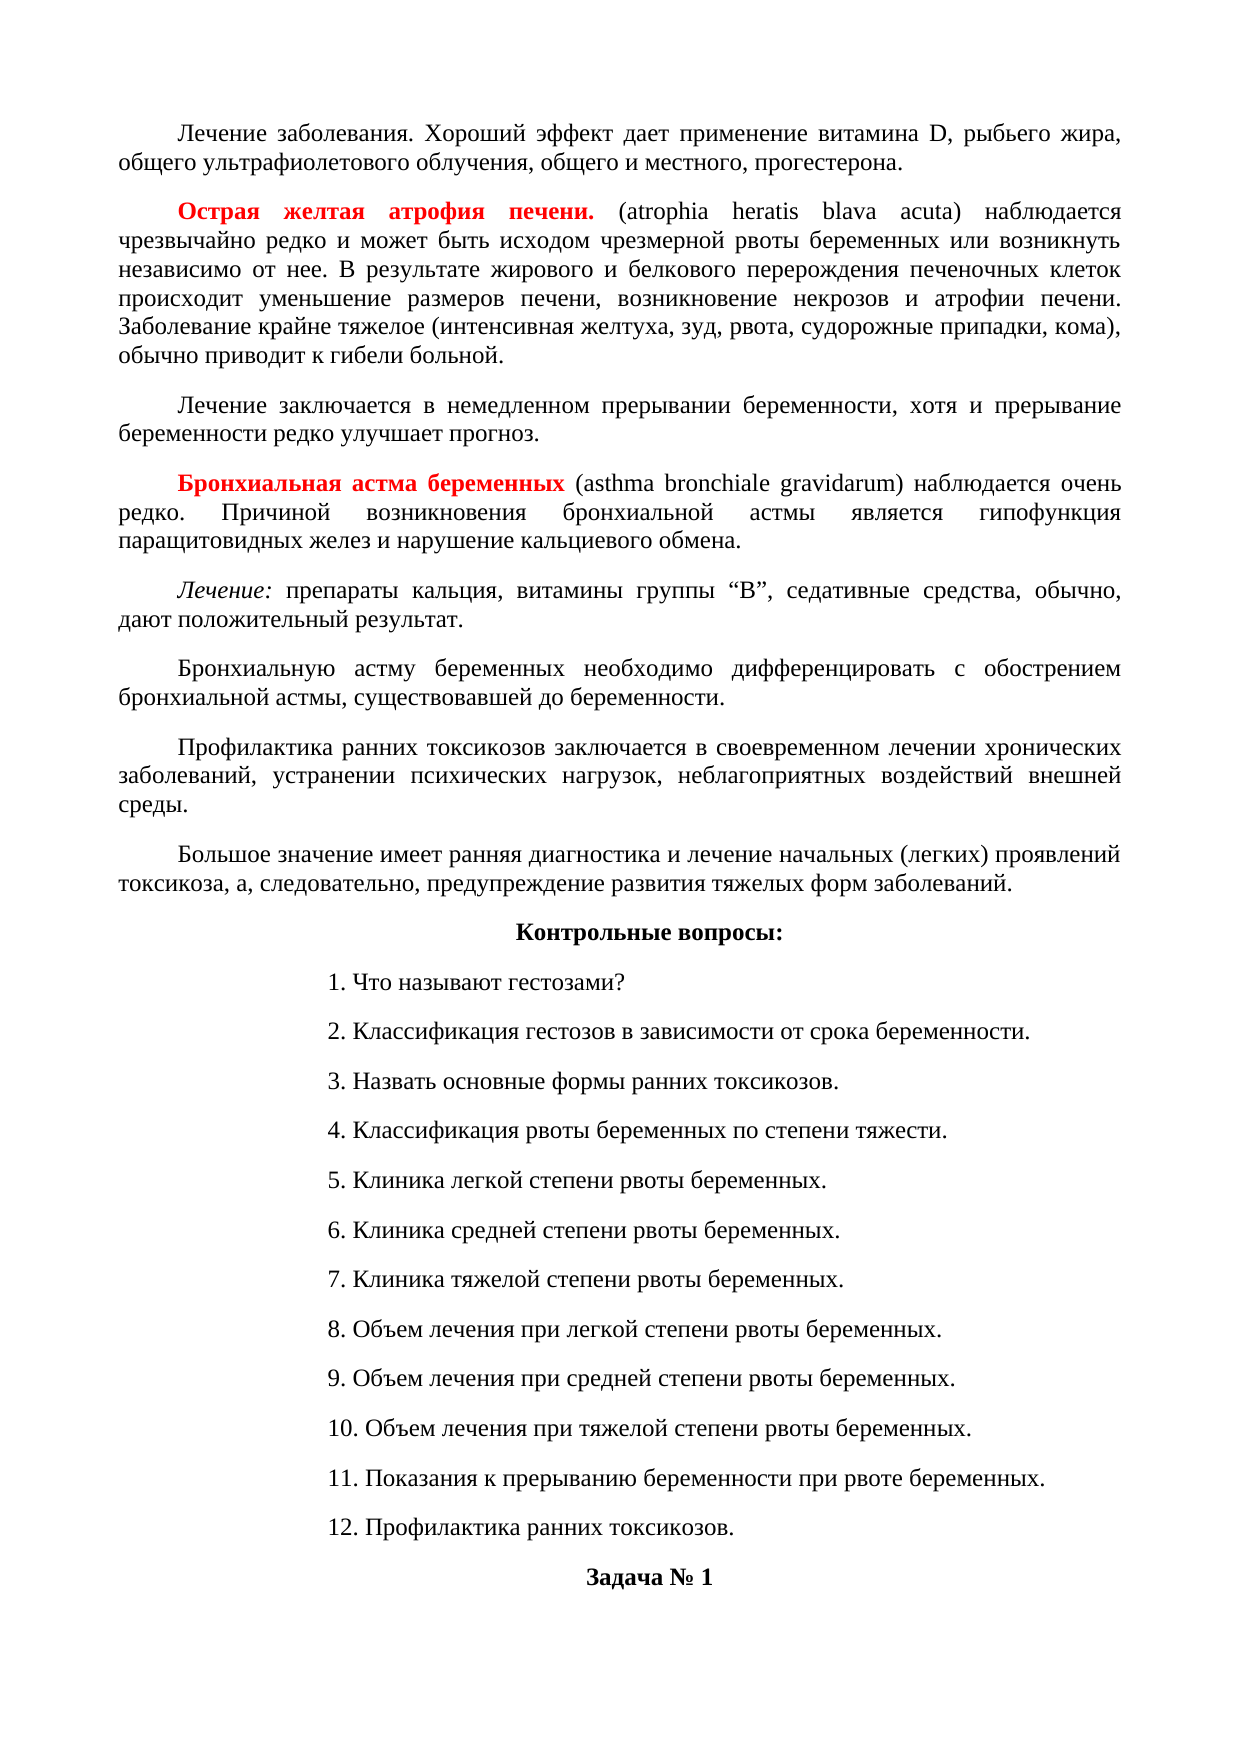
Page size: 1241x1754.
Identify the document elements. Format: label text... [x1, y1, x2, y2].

text 8. Объем лечения при легкой степени рвоты беременных. [268, 1314, 1122, 1343]
text 5. Клиника легкой степени рвоты беременных. [268, 1165, 1122, 1194]
text 7. Клиника тяжелой степени рвоты беременных. [268, 1264, 1122, 1293]
text Задача № 1 [118, 1562, 1122, 1591]
text Большое значение имеет ранняя диагностика и лечение начальных (легких) проявлений токсикоза, а, следовательно, предупреждение развития тяжелых форм заболеваний. [118, 839, 1122, 896]
text 10. Объем лечения при тяжелой степени рвоты беременных. [268, 1413, 1122, 1442]
text Острая желтая атрофия печени. (atrophia heratis blava acuta) наблюдается чрезвычайно редко и может быть исходом чрезмерной рвоты беременных или возникнуть независимо от нее. В результате жирового и белкового перерождения печеночных клеток происходит уменьшение размеров печени, возникновение некрозов и атрофии печени. Заболевание крайне тяжелое (интенсивная желтуха, зуд, рвота, судорожные припадки, кома), обычно приводит к гибели больной. [118, 196, 1122, 369]
text 4. Классификация рвоты беременных по степени тяжести. [268, 1116, 1122, 1144]
text Бронхиальная астма беременных (asthma bronchiale gravidarum) наблюдается очень редко. Причиной возникновения бронхиальной астмы является гипофункция паращитовидных желез и нарушение кальциевого обмена. [118, 468, 1122, 554]
text 2. Классификация гестозов в зависимости от срока беременности. [268, 1016, 1122, 1045]
text Профилактика ранних токсикозов заключается в своевременном лечении хронических заболеваний, устранении психических нагрузок, неблагоприятных воздействий внешней среды. [118, 732, 1122, 818]
text Лечение: препараты кальция, витамины группы “В”, седативные средства, обычно, дают положительный результат. [118, 575, 1122, 633]
text 12. Профилактика ранних токсикозов. [268, 1512, 1122, 1541]
text 1. Что называют гестозами? [268, 967, 1122, 996]
text Лечение заболевания. Хороший эффект дает применение витамина D, рыбьего жира, общего ультрафиолетового облучения, общего и местного, прогестерона. [118, 118, 1122, 176]
text Бронхиальную астму беременных необходимо дифференцировать с обострением бронхиальной астмы, существовавшей до беременности. [118, 653, 1122, 711]
text Лечение заключается в немедленном прерывании беременности, хотя и прерывание беременности редко улучшает прогноз. [118, 390, 1122, 447]
text 6. Клиника средней степени рвоты беременных. [268, 1215, 1122, 1243]
text 9. Объем лечения при средней степени рвоты беременных. [268, 1363, 1122, 1392]
text 3. Назвать основные формы ранних токсикозов. [268, 1066, 1122, 1095]
text Контрольные вопросы: [118, 917, 1122, 946]
text 11. Показания к прерыванию беременности при рвоте беременных. [268, 1463, 1122, 1491]
